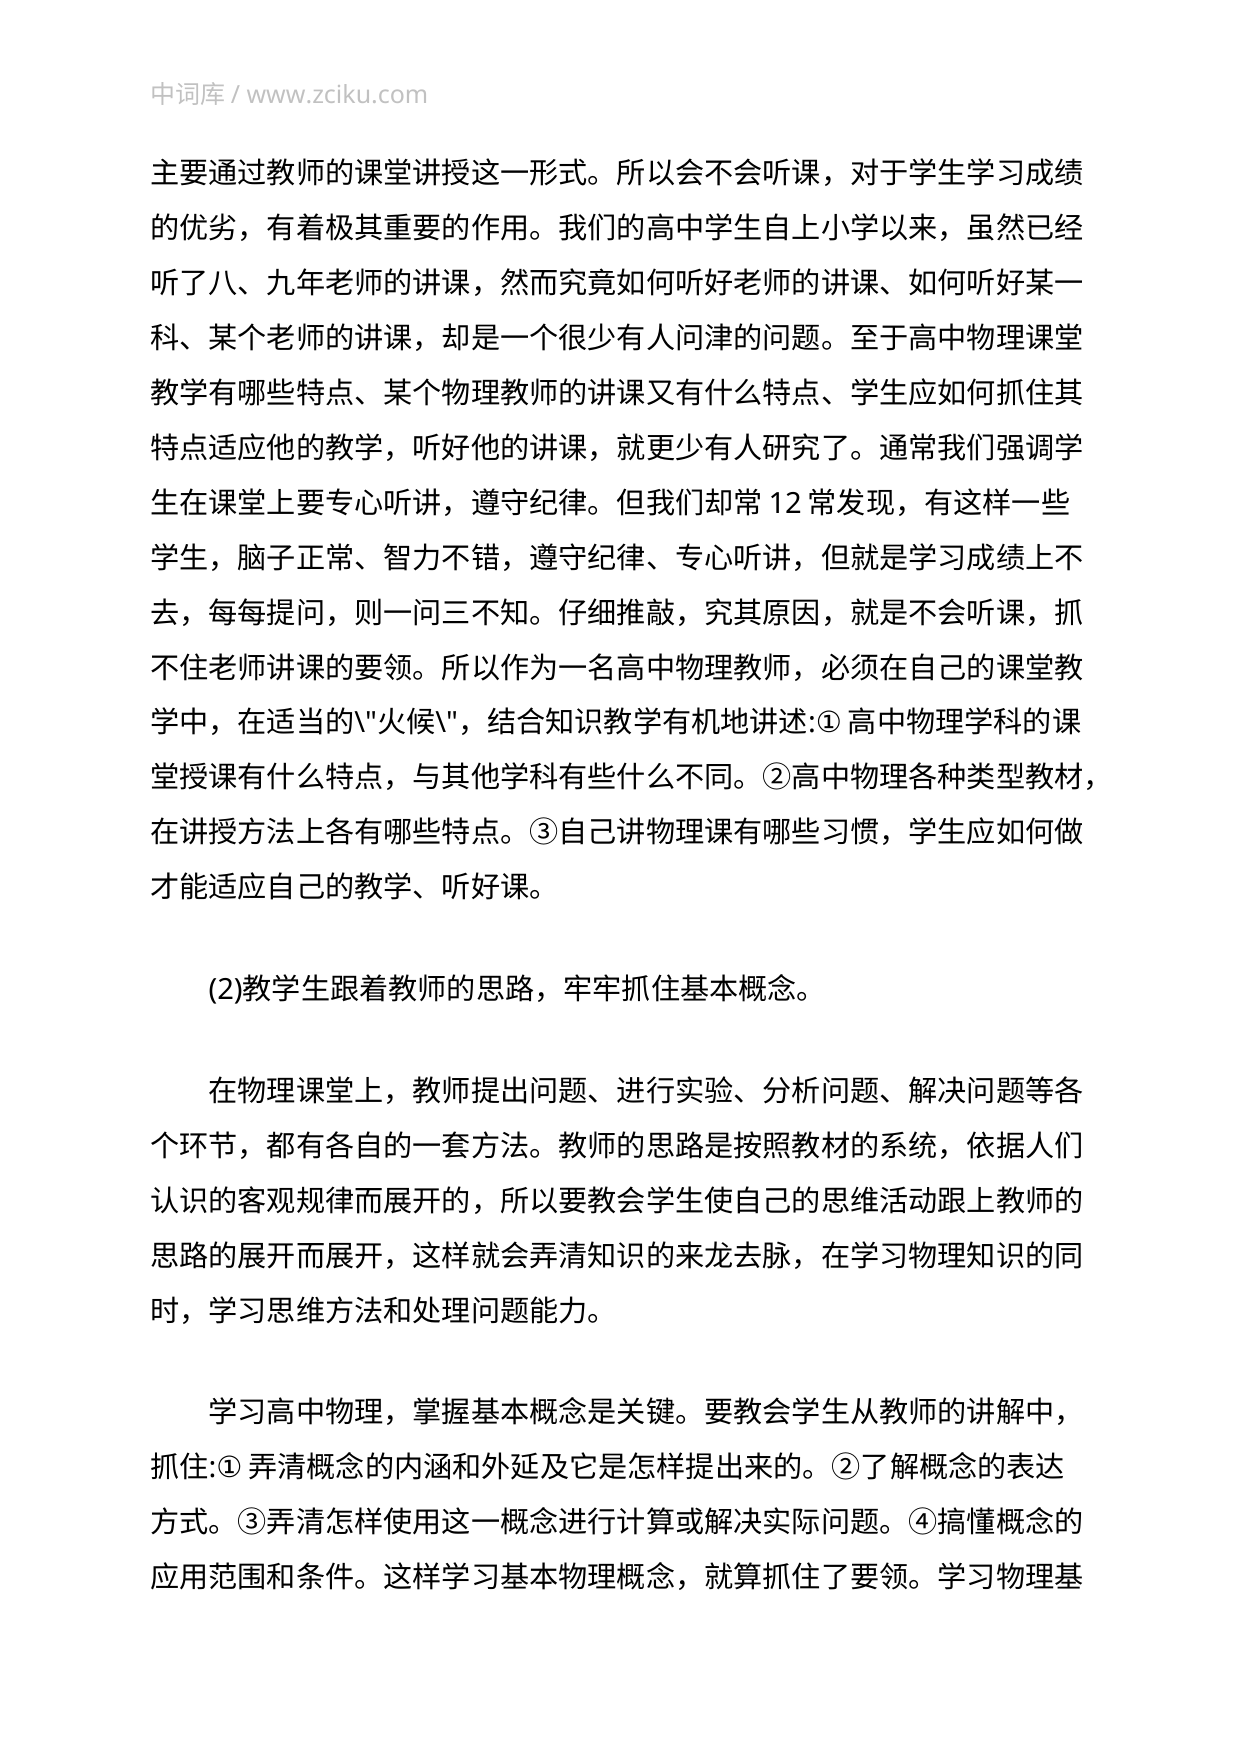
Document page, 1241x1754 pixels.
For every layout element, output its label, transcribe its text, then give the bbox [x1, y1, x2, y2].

text 在物理课堂上，教师提出问题、进行实验、分析问题、解决问题等各个环节，都有各自的一套方法。教师的思路是按照教材的系统，依据人们认识的客观规律而展开的，所以要教会学生使自己的思维活动跟上教师的思路的展开而展开，这样就会弄清知识的来龙去脉，在学习物理知识的同时，学习思维方法和处理问题能力。 [150, 1068, 1090, 1329]
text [150, 1389, 1090, 1596]
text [150, 150, 1090, 906]
text (2)教学生跟着教师的思路，牢牢抓住基本概念。 [150, 966, 1090, 1008]
